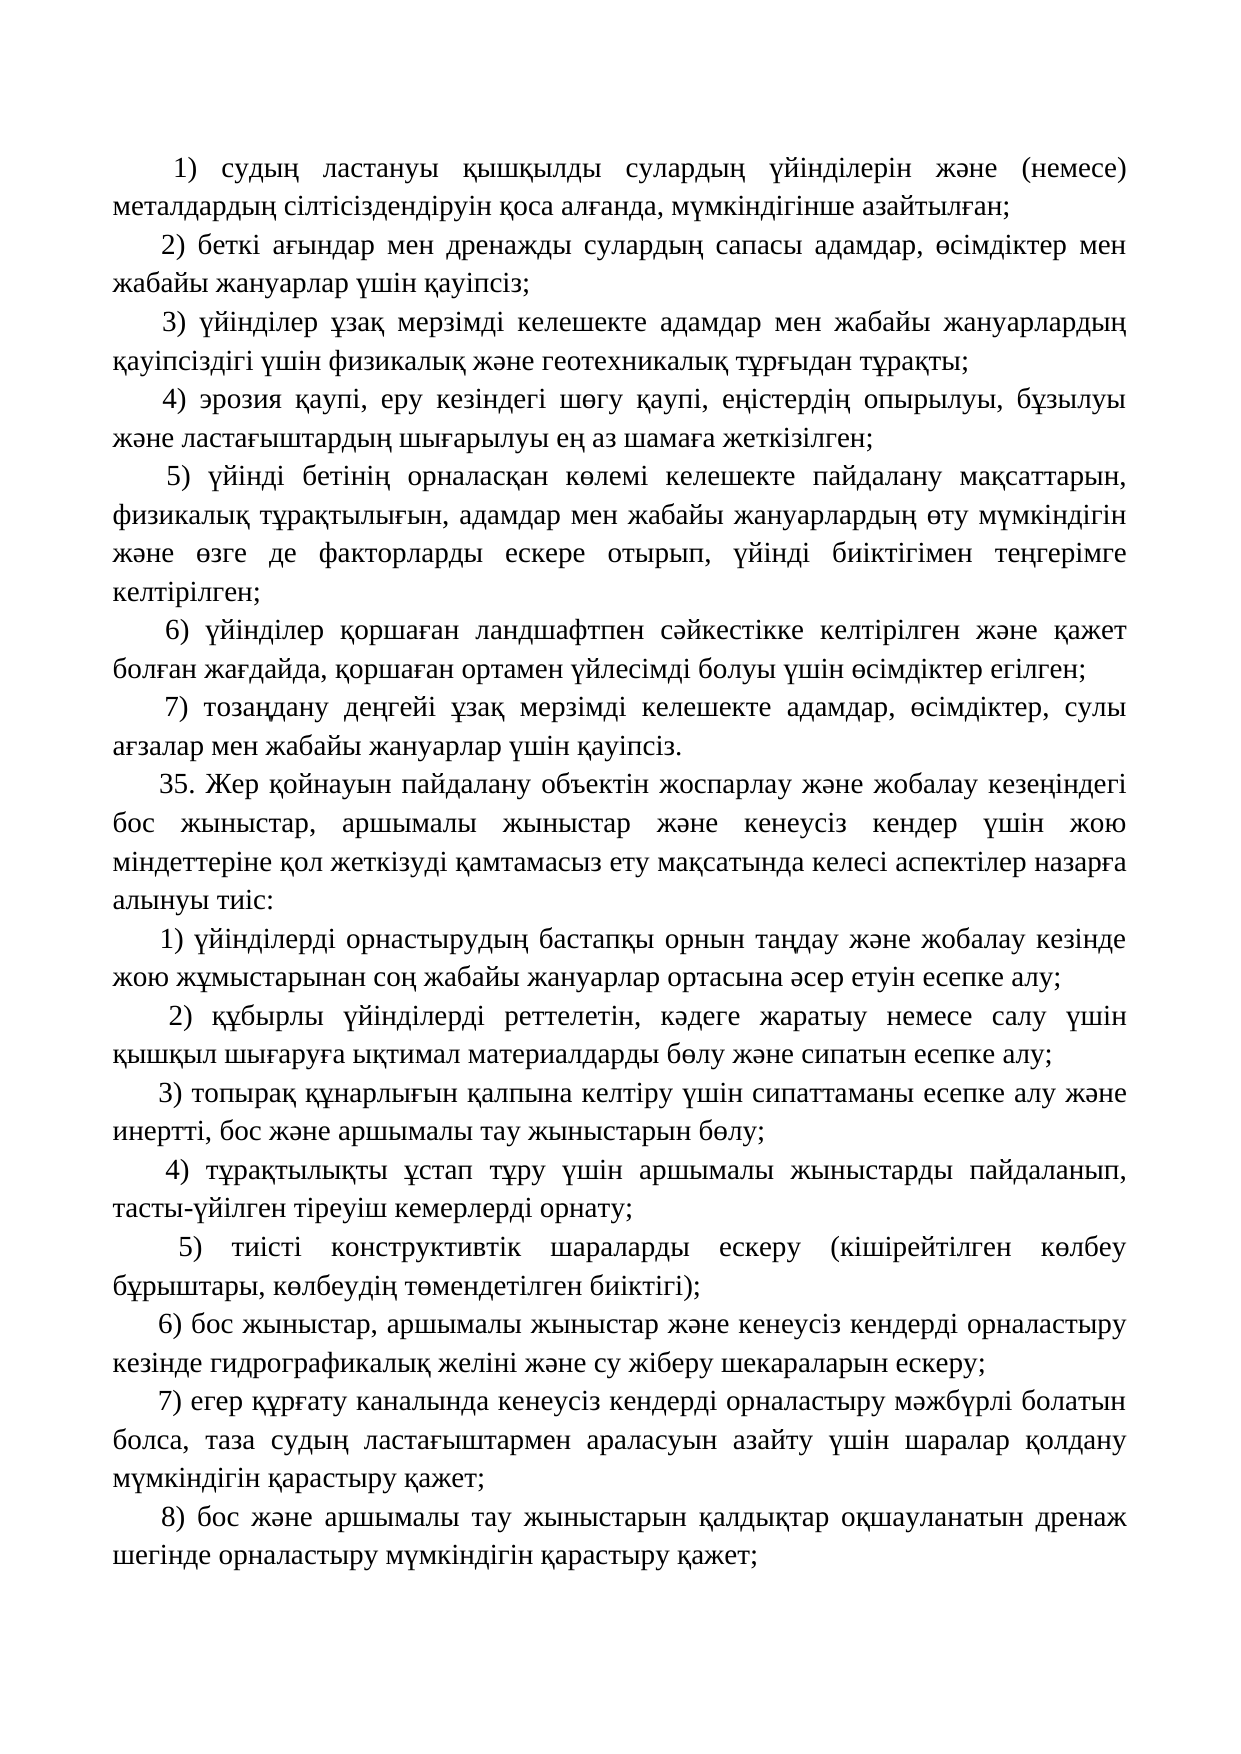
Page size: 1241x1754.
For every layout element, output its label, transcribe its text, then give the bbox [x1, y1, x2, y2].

text 2) беткі ағындар мен дренажды сулардың сапасы адамдар, өсімдіктер мен жабайы жануарлар үшін қауіпсіз; [112, 227, 1128, 299]
text 2) құбырлы үйінділерді реттелетін, кәдеге жаратыу немесе салу үшін қышқыл шығаруға ықтимал материалдарды бөлу және сипатын есепке алу; [112, 998, 1128, 1070]
text 5) тиісті конструктивтік шараларды ескеру (кішірейтілген көлбеу бұрыштары, көлбеудің төмендетілген биіктігі); [112, 1229, 1128, 1301]
text 7) егер құрғату каналында кенеусіз кендерді орналастыру мәжбүрлі болатын болса, таза судың ластағыштармен араласуын азайту үшін шаралар қолдану мүмкіндігін қарастыру қажет; [112, 1383, 1128, 1494]
text 6) үйінділер қоршаған ландшафтпен сәйкестікке келтірілген және қажет болған жағдайда, қоршаған ортамен үйлесімді болуы үшін өсімдіктер егілген; [112, 612, 1128, 684]
text 8) бос және аршымалы тау жыныстарын қалдықтар оқшауланатын дренаж шегінде орналастыру мүмкіндігін қарастыру қажет; [112, 1499, 1128, 1571]
text 3) топырақ құнарлығын қалпына келтіру үшін сипаттаманы есепке алу және инертті, бос және аршымалы тау жыныстарын бөлу; [112, 1075, 1128, 1147]
text 1) үйінділерді орнастырудың бастапқы орнын таңдау және жобалау кезінде жою жұмыстарынан соң жабайы жануарлар ортасына әсер етуін есепке алу; [112, 921, 1128, 993]
text 4) тұрақтылықты ұстап тұру үшін аршымалы жыныстарды пайдаланып, тасты-үйілген тіреуіш кемерлерді орнату; [112, 1152, 1128, 1224]
text 7) тозаңдану деңгейі ұзақ мерзімді келешекте адамдар, өсімдіктер, сулы ағзалар мен жабайы жануарлар үшін қауіпсіз. [112, 689, 1128, 762]
text 6) бос жыныстар, аршымалы жыныстар және кенеусіз кендерді орналастыру кезінде гидрографикалық желіні және су жіберу шекараларын ескеру; [112, 1306, 1128, 1378]
text 5) үйінді бетінің орналасқан көлемі келешекте пайдалану мақсаттарын, физикалық тұрақтылығын, адамдар мен жабайы жануарлардың өту мүмкіндігін және өзге де факторларды ескере отырып, үйінді биіктігімен теңгерімге келтірілген; [112, 458, 1128, 607]
text 4) эрозия қаупі, еру кезіндегі шөгу қаупі, еңістердің опырылуы, бұзылуы және ластағыштардың шығарылуы ең аз шамаға жеткізілген; [112, 381, 1128, 453]
text 3) үйінділер ұзақ мерзімді келешекте адамдар мен жабайы жануарлардың қауіпсіздігі үшін физикалық және геотехникалық тұрғыдан тұрақты; [112, 304, 1128, 376]
text 35. Жер қойнауын пайдалану объектін жоспарлау және жобалау кезеңіндегі бос жыныстар, аршымалы жыныстар және кенеусіз кендер үшін жою міндеттеріне қол жеткізуді қамтамасыз ету мақсатында келесі аспектілер назарға алынуы тиіс: [112, 767, 1128, 916]
text 1) судың ластануы қышқылды сулардың үйінділерін және (немесе) металдардың сілтісіздендіруін қоса алғанда, мүмкіндігінше азайтылған; [112, 150, 1128, 222]
